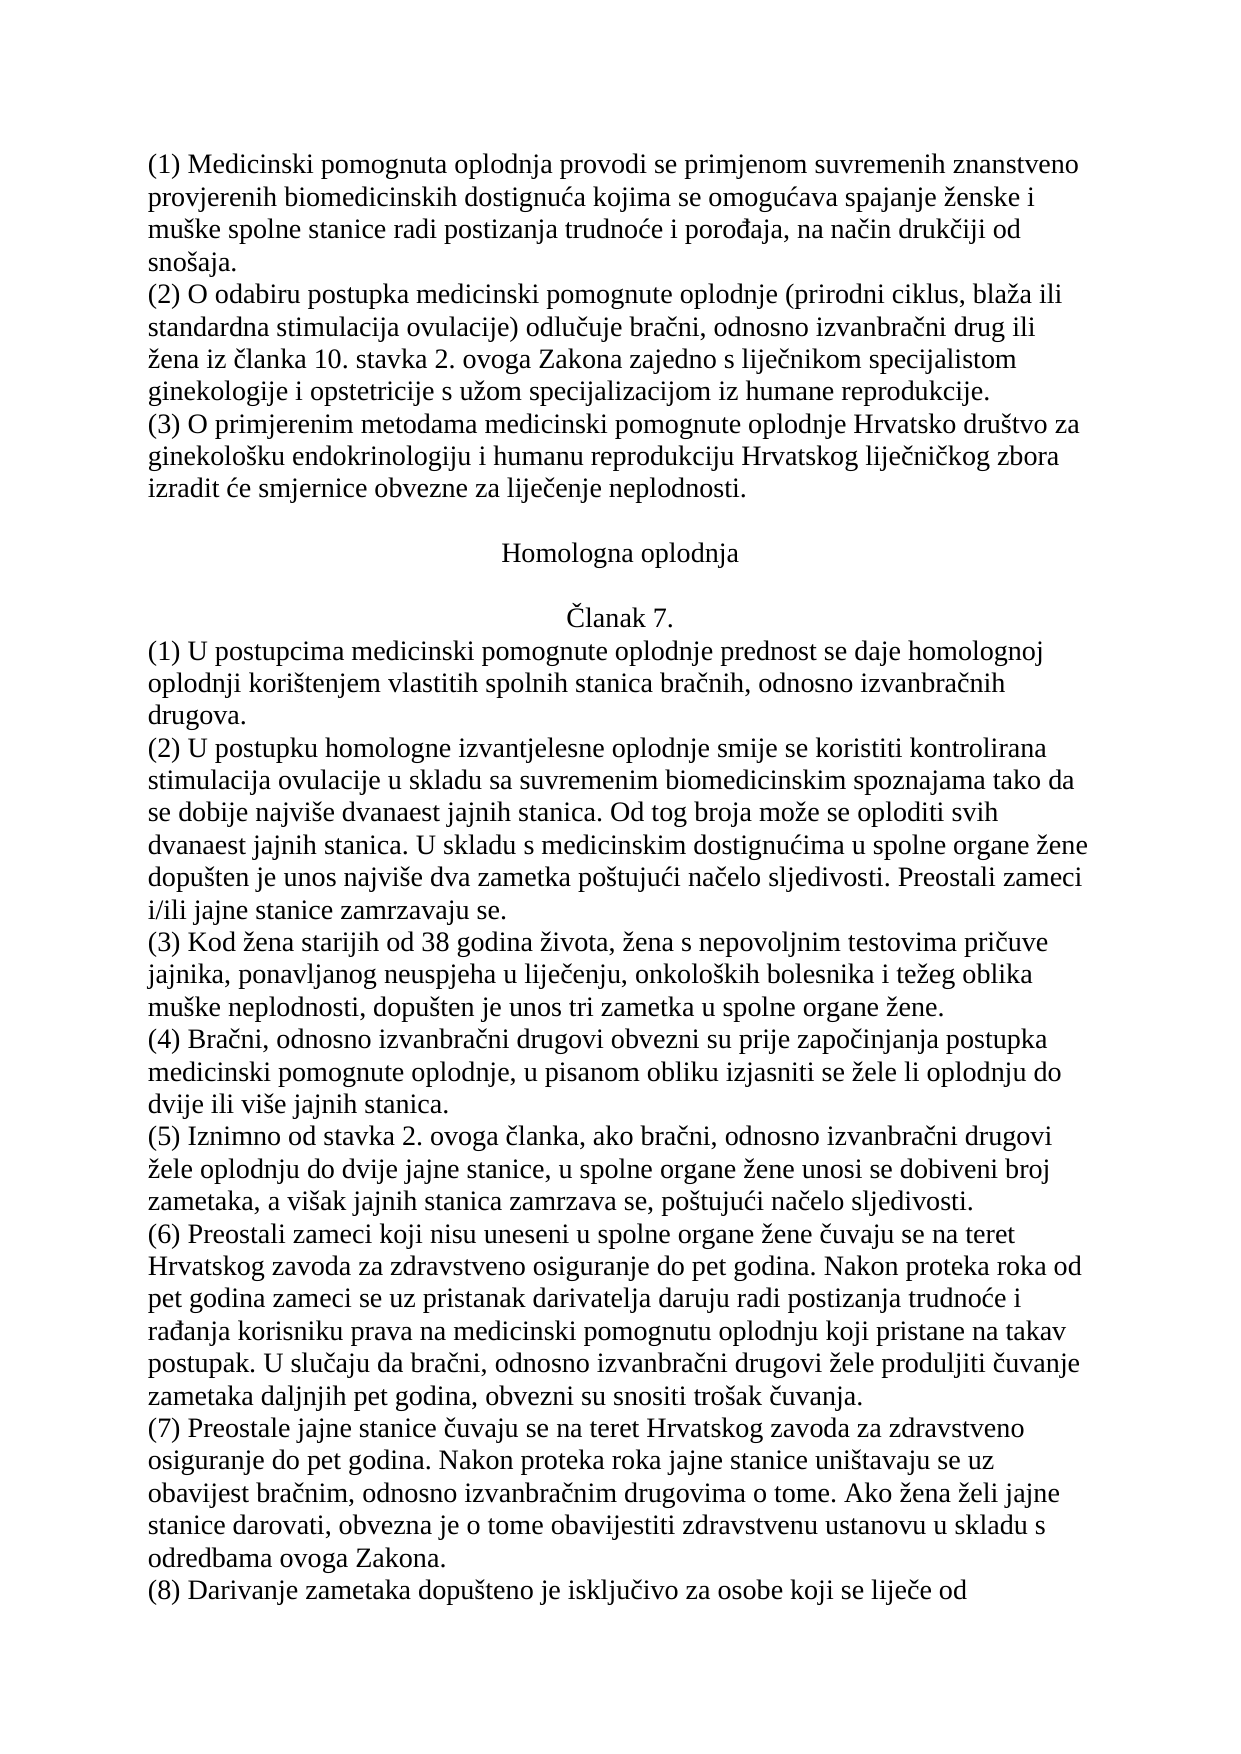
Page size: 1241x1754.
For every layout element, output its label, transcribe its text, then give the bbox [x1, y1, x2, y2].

text Homologna oplodnja Članak 7. [148, 504, 1093, 633]
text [148, 633, 1093, 1605]
text (1) Medicinski pomognuta oplodnja provodi se primjenom suvremenih znanstveno provjerenih biomedicinskih dostignuća kojima se omogućava spajanje ženske i muške spolne stanice radi postizanja trudnoće i porođaja, na način drukčiji od snošaja. (2) O odabiru postupka medicinski pomognute oplodnje (prirodni ciklus, blaža ili standardna stimulacija ovulacije) odlučuje bračni, odnosno izvanbračni drug ili žena iz članka 10. stavka 2. ovoga Zakona zajedno s liječnikom specijalistom ginekologije i opstetricije s užom specijalizacijom iz humane reprodukcije. (3) O primjerenim metodama medicinski pomognute oplodnje Hrvatsko društvo za ginekološku endokrinologiju i humanu reprodukciju Hrvatskog liječničkog zbora izradit će smjernice obvezne za liječenje neplodnosti. [148, 148, 1093, 504]
